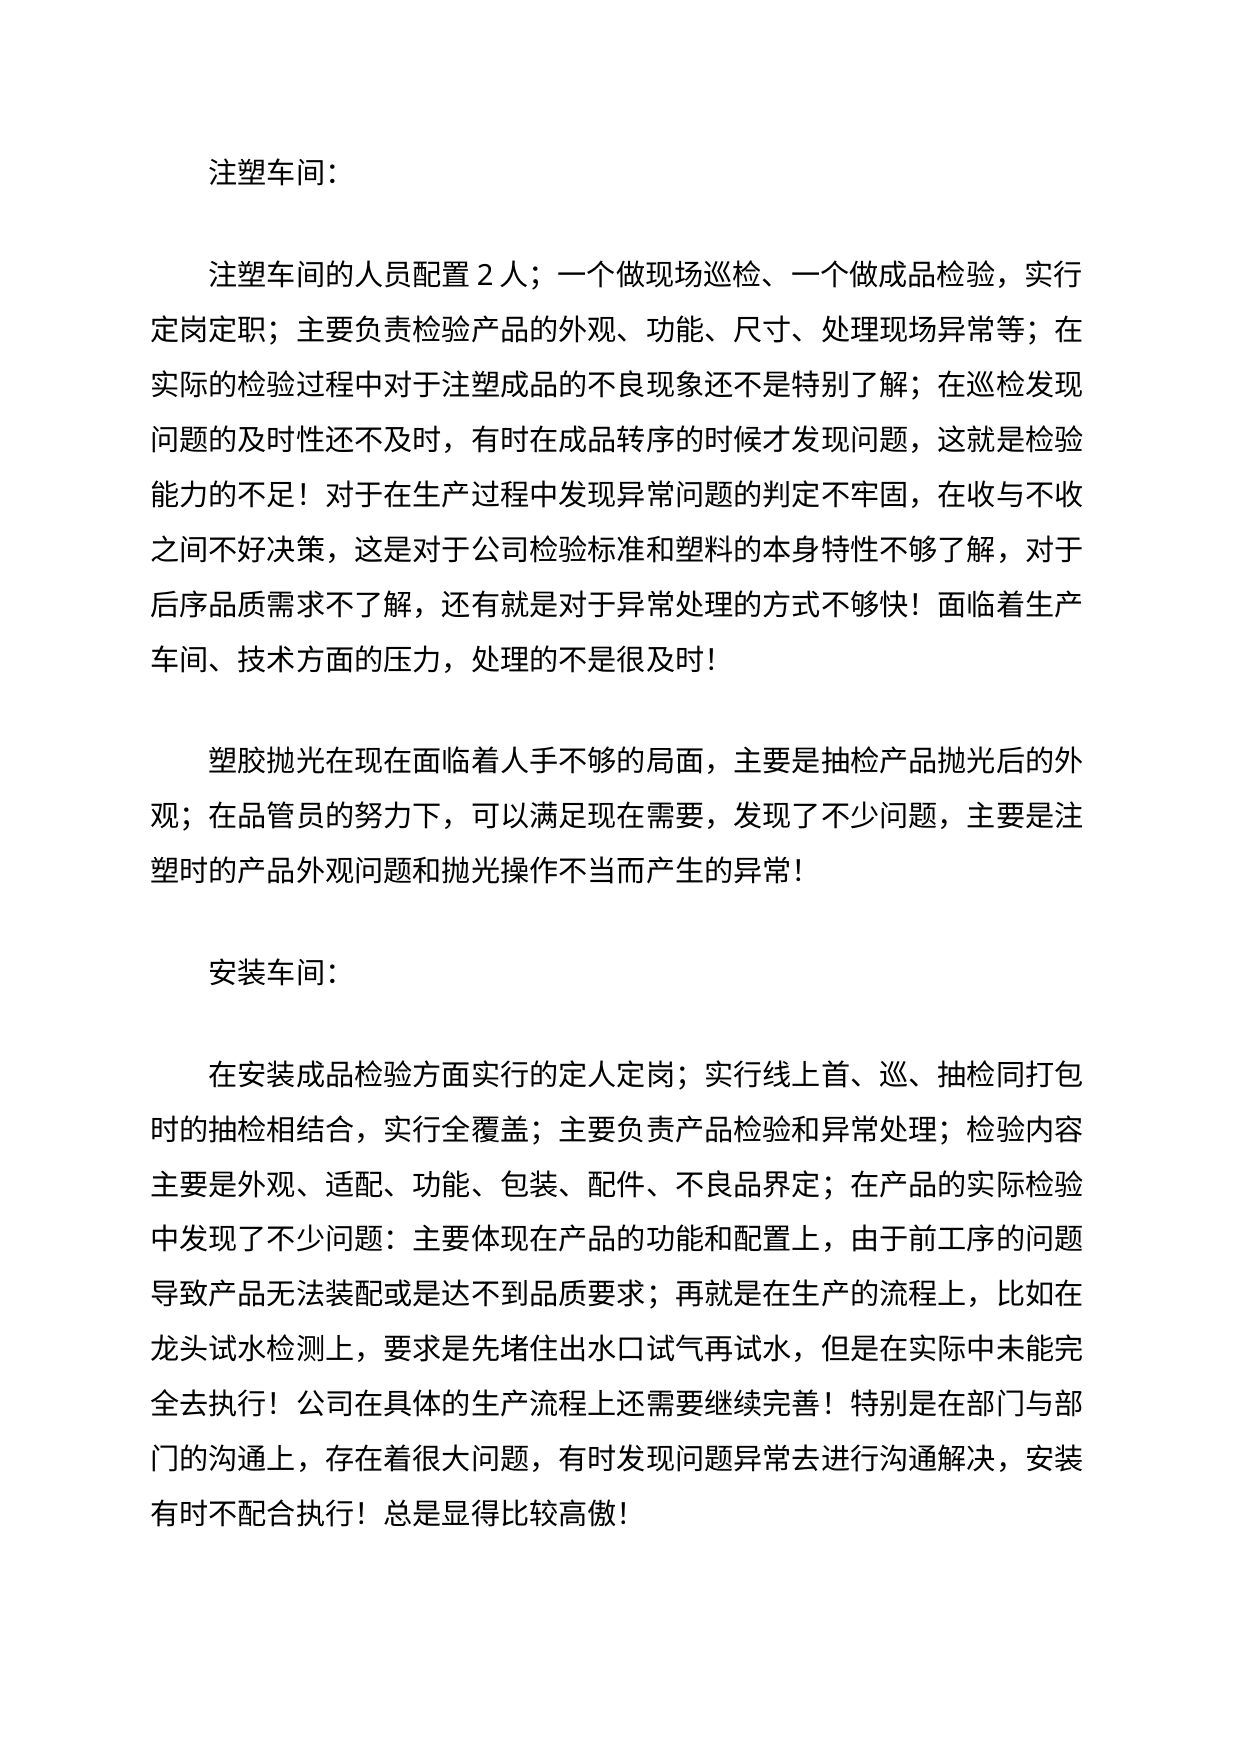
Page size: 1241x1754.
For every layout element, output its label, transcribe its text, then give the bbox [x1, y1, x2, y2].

text 塑胶抛光在现在面临着人手不够的局面，主要是抽检产品抛光后的外观；在品管员的努力下，可以满足现在需要，发现了不少问题，主要是注塑时的产品外观问题和抛光操作不当而产生的异常！ [150, 738, 1090, 890]
text 在安装成品检验方面实行的定人定岗；实行线上首、巡、抽检同打包时的抽检相结合，实行全覆盖；主要负责产品检验和异常处理；检验内容主要是外观、适配、功能、包装、配件、不良品界定；在产品的实际检验中发现了不少问题：主要体现在产品的功能和配置上，由于前工序的问题导致产品无法装配或是达不到品质要求；再就是在生产的流程上，比如在龙头试水检测上，要求是先堵住出水口试气再试水，但是在实际中未能完全去执行！公司在具体的生产流程上还需要继续完善！特别是在部门与部门的沟通上，存在着很大问题，有时发现问题异常去进行沟通解决，安装有时不配合执行！总是显得比较高傲！ [150, 1051, 1090, 1533]
text 安装车间： [150, 949, 1090, 992]
text 注塑车间的人员配置2人；一个做现场巡检、一个做成品检验，实行定岗定职；主要负责检验产品的外观、功能、尺寸、处理现场异常等；在实际的检验过程中对于注塑成品的不良现象还不是特别了解；在巡检发现问题的及时性还不及时，有时在成品转序的时候才发现问题，这就是检验能力的不足！对于在生产过程中发现异常问题的判定不牢固，在收与不收之间不好决策，这是对于公司检验标准和塑料的本身特性不够了解，对于后序品质需求不了解，还有就是对于异常处理的方式不够快！面临着生产车间、技术方面的压力，处理的不是很及时！ [150, 252, 1090, 678]
text 注塑车间： [150, 150, 1090, 192]
